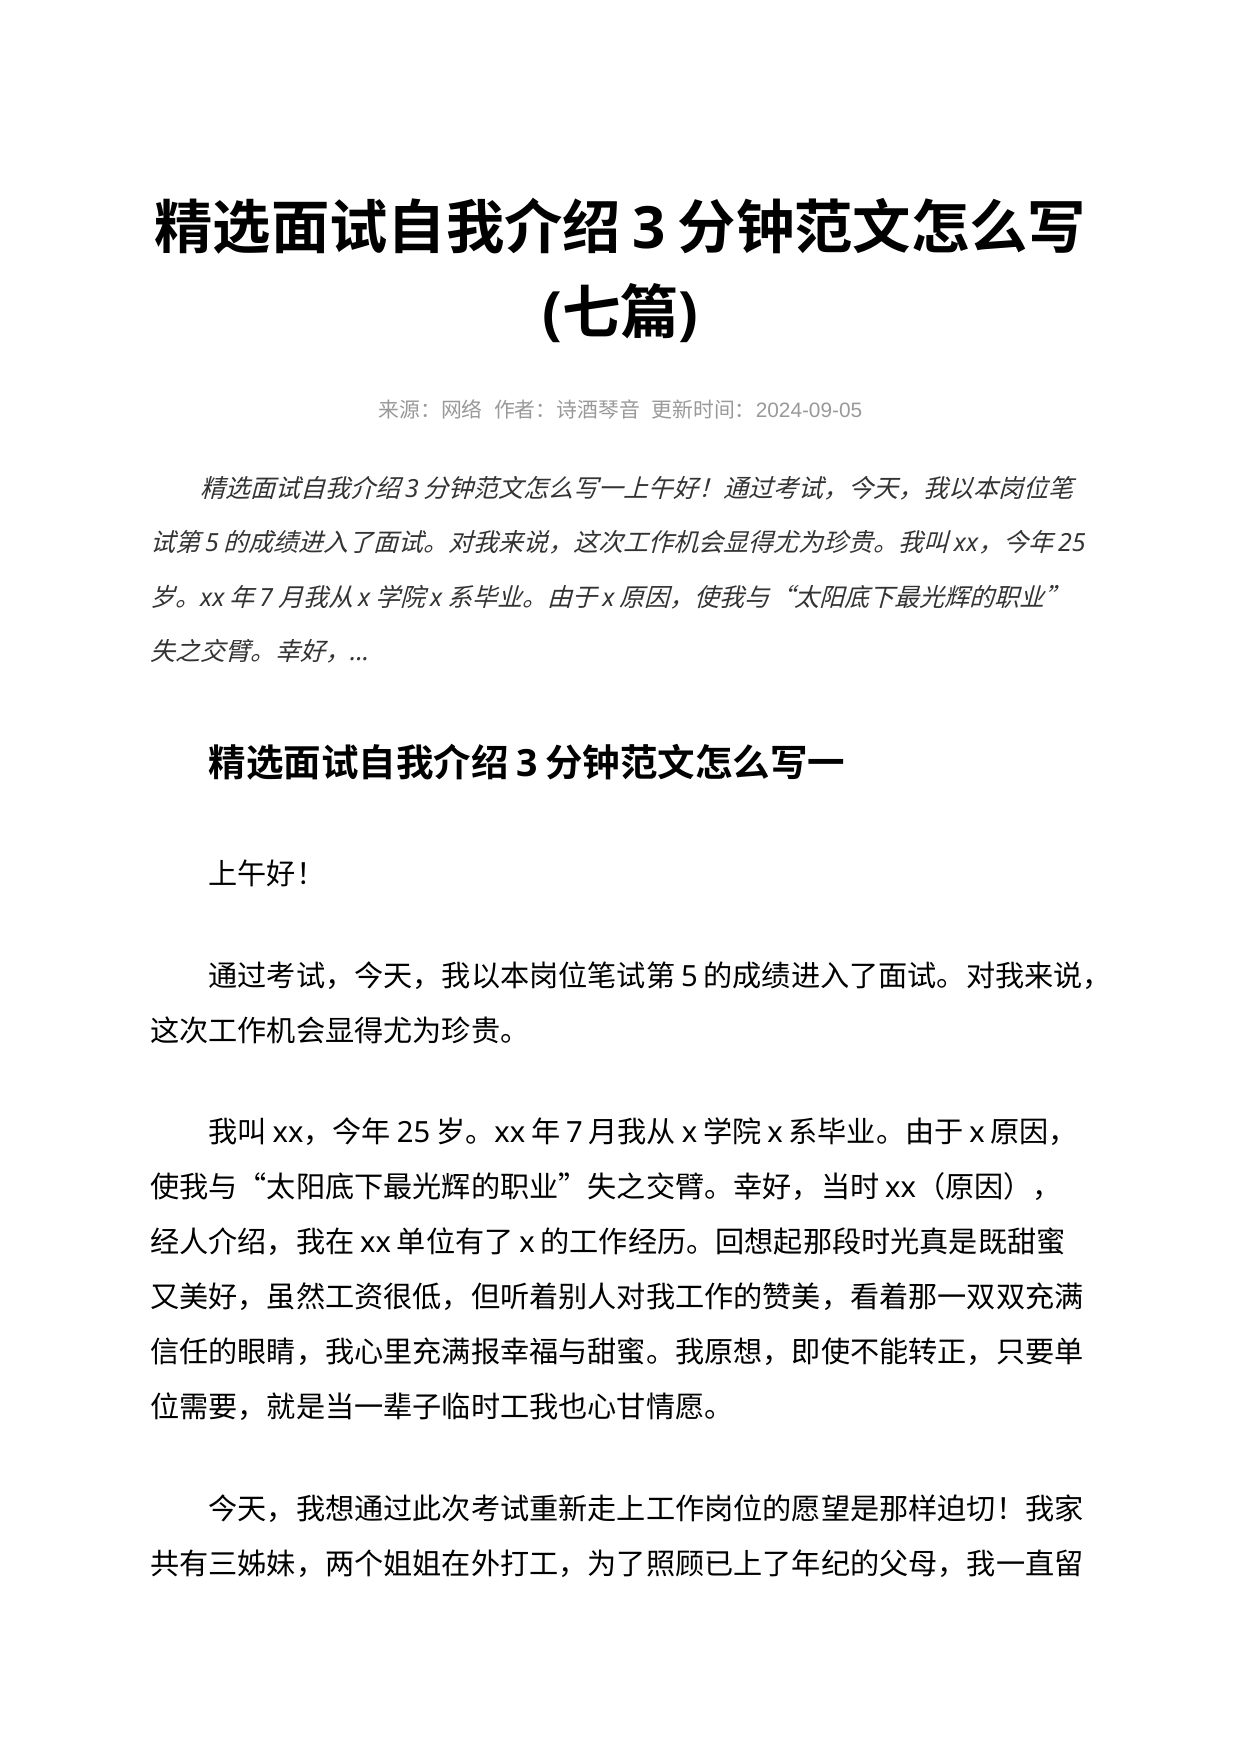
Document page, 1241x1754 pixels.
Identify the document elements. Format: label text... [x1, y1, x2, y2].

subtitle 精选面试自我介绍3分钟范文怎么写(七篇) [150, 181, 1090, 351]
text 精选面试自我介绍3分钟范文怎么写一 [150, 733, 1090, 787]
text 上午好！ [150, 851, 1090, 893]
text 来源：网络 作者：诗酒琴音 更新时间：2024-09-05 [150, 398, 1090, 422]
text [150, 1486, 1090, 1583]
text 精选面试自我介绍3分钟范文怎么写一上午好！通过考试，今天，我以本岗位笔试第5的成绩进入了面试。对我来说，这次工作机会显得尤为珍贵。我叫xx，今年25岁。xx年7月我从x学院x系毕业。由于x原因，使我与“太阳底下最光辉的职业”失之交臂。幸好，... [150, 468, 1090, 668]
text 通过考试，今天，我以本岗位笔试第5的成绩进入了面试。对我来说，这次工作机会显得尤为珍贵。 [150, 952, 1090, 1049]
text 我叫xx，今年25岁。xx年7月我从x学院x系毕业。由于x原因，使我与“太阳底下最光辉的职业”失之交臂。幸好，当时xx（原因），经人介绍，我在xx单位有了x的工作经历。回想起那段时光真是既甜蜜又美好，虽然工资很低，但听着别人对我工作的赞美，看着那一双双充满信任的眼睛，我心里充满报幸福与甜蜜。我原想，即使不能转正，只要单位需要，就是当一辈子临时工我也心甘情愿。 [150, 1109, 1090, 1426]
